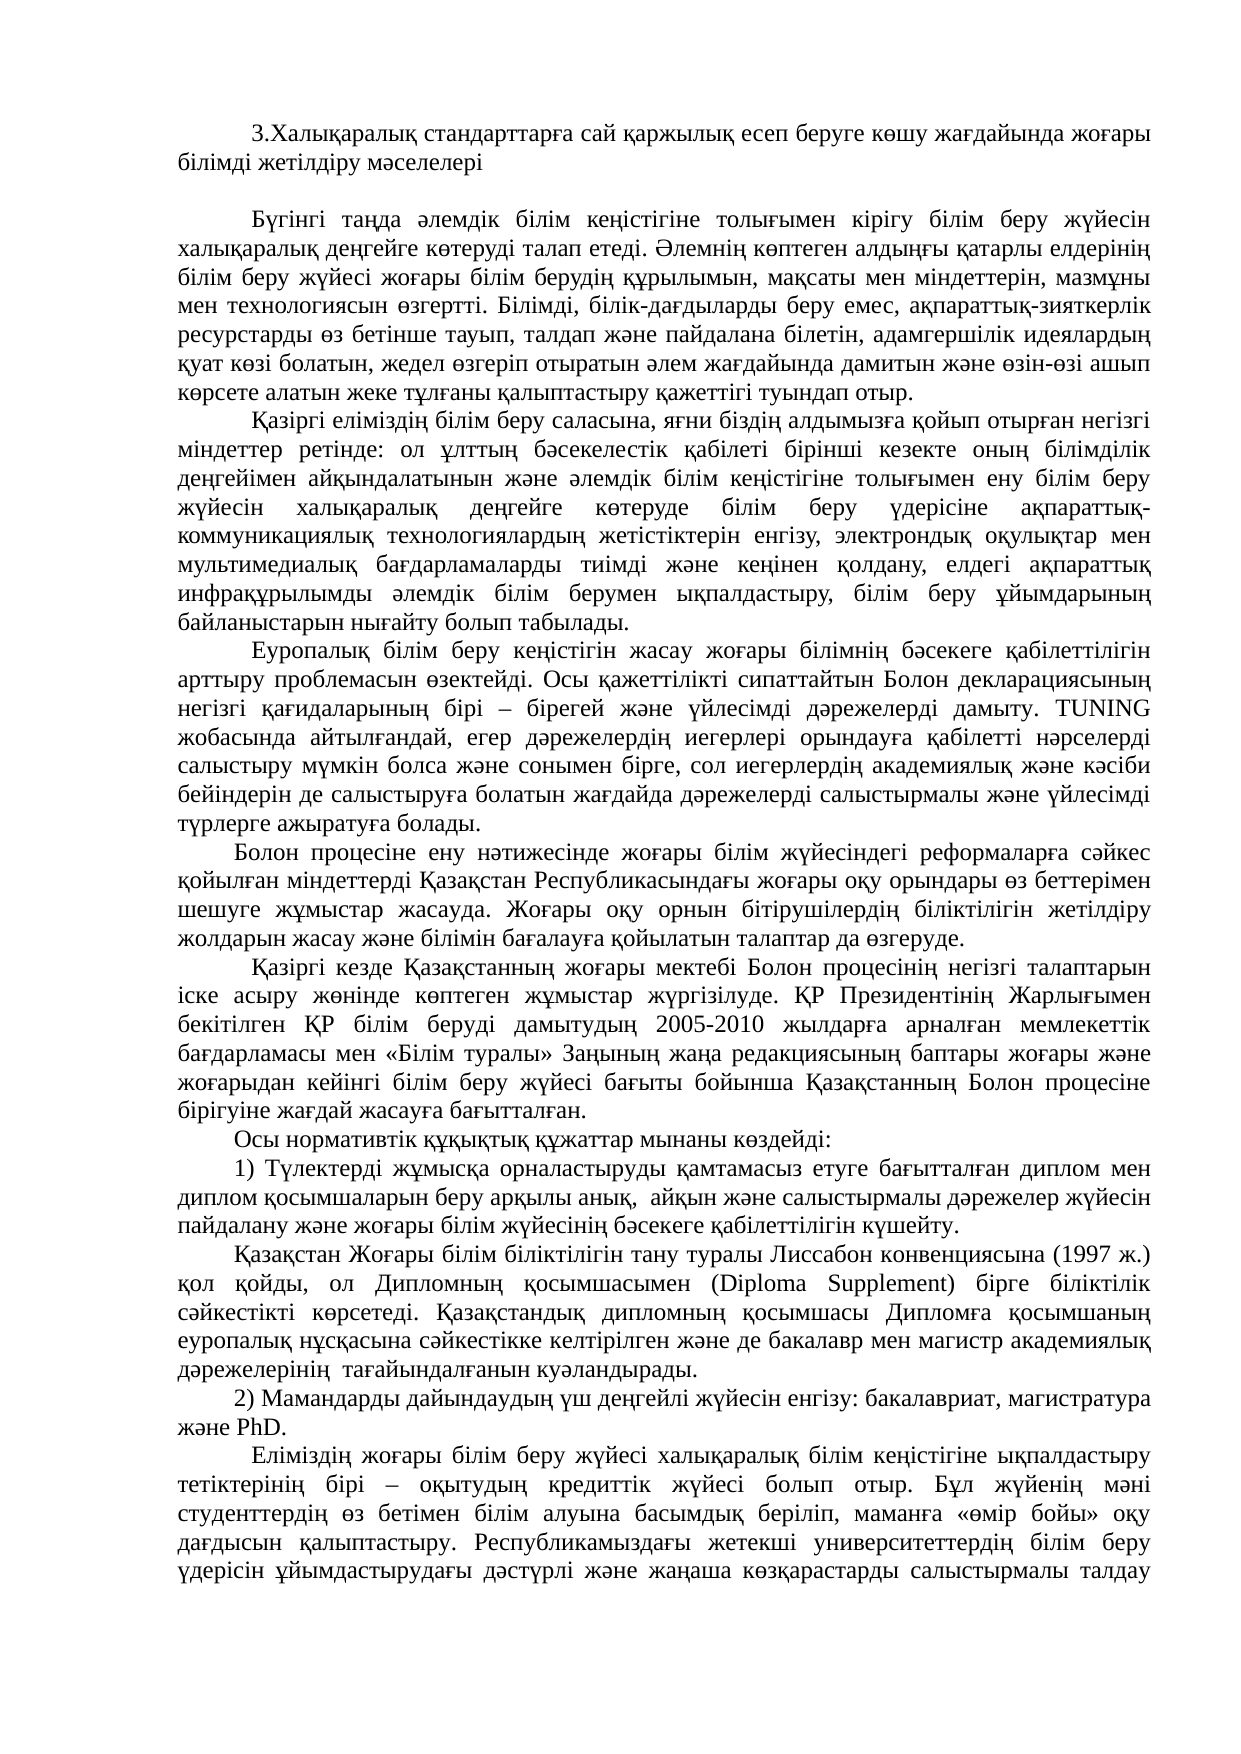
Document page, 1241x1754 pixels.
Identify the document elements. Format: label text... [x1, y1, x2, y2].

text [177, 1441, 1152, 1584]
subtitle Бүгінгі таңда әлемдік білім кеңістігіне толығымен кірігу білім беру жүйесін халықаралық деңгейге көтеруді талап етеді. Әлемнің көптеген алдыңғы қатарлы елдерінің білім беру жүйесі жоғары білім берудің құрылымын, мақсаты мен міндеттерін, мазмұны мен технологиясын өзгертті. Білімді, білік-дағдыларды беру емес, ақпараттық-зияткерлік ресурстарды өз бетінше тауып, талдап және пайдалана білетін, адамгершілік идеялардың қуат көзі болатын, жедел өзгеріп отыратын әлем жағдайында дамитын және өзін-өзі ашып көрсете алатын жеке тұлғаны қалыптастыру қажеттігі туындап отыр. [177, 204, 1152, 406]
text Еуропалық білім беру кеңістігін жасау жоғары білімнің бәсекеге қабілеттілігін арттыру проблемасын өзектейді. Осы қажеттілікті сипаттайтын Болон декларациясының негізгі қағидаларының бірі – бірегей және үйлесімді дәрежелерді дамыту. TUNING жобасында айтылғандай, егер дәрежелердің иегерлері орындауға қабілетті нәрселерді салыстыру мүмкін болса және сонымен бірге, сол иегерлердің академиялық және кәсіби бейіндерін де салыстыруға болатын жағдайда дәрежелерді салыстырмалы және үйлесімді түрлерге ажыратуға болады. [177, 636, 1152, 837]
text Болон процесіне ену нәтижесінде жоғары білім жүйесіндегі реформаларға сәйкес қойылған міндеттерді Қазақстан Республикасындағы жоғары оқу орындары өз беттерімен шешуге жұмыстар жасауда. Жоғары оқу орнын бітірушілердің біліктілігін жетілдіру жолдарын жасау және білімін бағалауға қойылатын талаптар да өзгеруде. [177, 837, 1152, 952]
subtitle Қазіргі еліміздің білім беру саласына, яғни біздің алдымызға қойып отырған негізгі міндеттер ретінде: ол ұлттың бәсекелестік қабілеті бірінші кезекте оның білімділік деңгейімен айқындалатынын және әлемдік білім кеңістігіне толығымен ену білім беру жүйесін халықаралық деңгейге көтеруде білім беру үдерісіне ақпараттық-коммуникациялық технологиялардың жетістіктерін енгізу, электрондық оқулықтар мен мультимедиалық бағдарламаларды тиімді және кеңінен қолдану, елдегі ақпараттық инфрақұрылымды әлемдік білім берумен ықпалдастыру, білім беру ұйымдарының байланыстарын нығайту болып табылады. [177, 406, 1152, 636]
subtitle 3.Халықаралық стандарттарға сай қаржылық есеп беруге көшу жағдайында жоғары білімді жетілдіру мәселелері [177, 118, 1152, 176]
text 1) Түлектерді жұмысқа орналастыруды қамтамасыз етуге бағытталған диплом мен диплом қосымшаларын беру арқылы анық, айқын және салыстырмалы дәрежелер жүйесін пайдалану және жоғары білім жүйесінің бәсекеге қабілеттілігін күшейту. [177, 1153, 1152, 1239]
text 2) Мамандарды дайындаудың үш деңгейлі жүйесін енгізу: бакалавриат, магистратура және PhD. [177, 1383, 1152, 1441]
text Қазақстан Жоғары білім біліктілігін тану туралы Лиссабон конвенциясына (1997 ж.) қол қойды, ол Дипломның қосымшасымен (Diploma Supplement) бірге біліктілік сәйкестікті көрсетеді. Қазақстандық дипломның қосымшасы Дипломға қосымшаның еуропалық нұсқасына сәйкестікке келтірілген және де бакалавр мен магистр академиялық дәрежелерінің тағайындалғанын куәландырады. [177, 1239, 1152, 1383]
text Осы нормативтік құқықтық құжаттар мынаны көздейді: [177, 1124, 1152, 1153]
text Қазіргі кезде Қазақстанның жоғары мектебі Болон процесінің негізгі талаптарын іске асыру жөнінде көптеген жұмыстар жүргізілуде. ҚР Президентінің Жарлығымен бекітілген ҚР білім беруді дамытудың 2005-2010 жылдарға арналған мемлекеттік бағдарламасы мен «Білім туралы» Заңының жаңа редакциясының баптары жоғары және жоғарыдан кейінгі білім беру жүйесі бағыты бойынша Қазақстанның Болон процесіне бірігуіне жағдай жасауға бағытталған. [177, 952, 1152, 1124]
